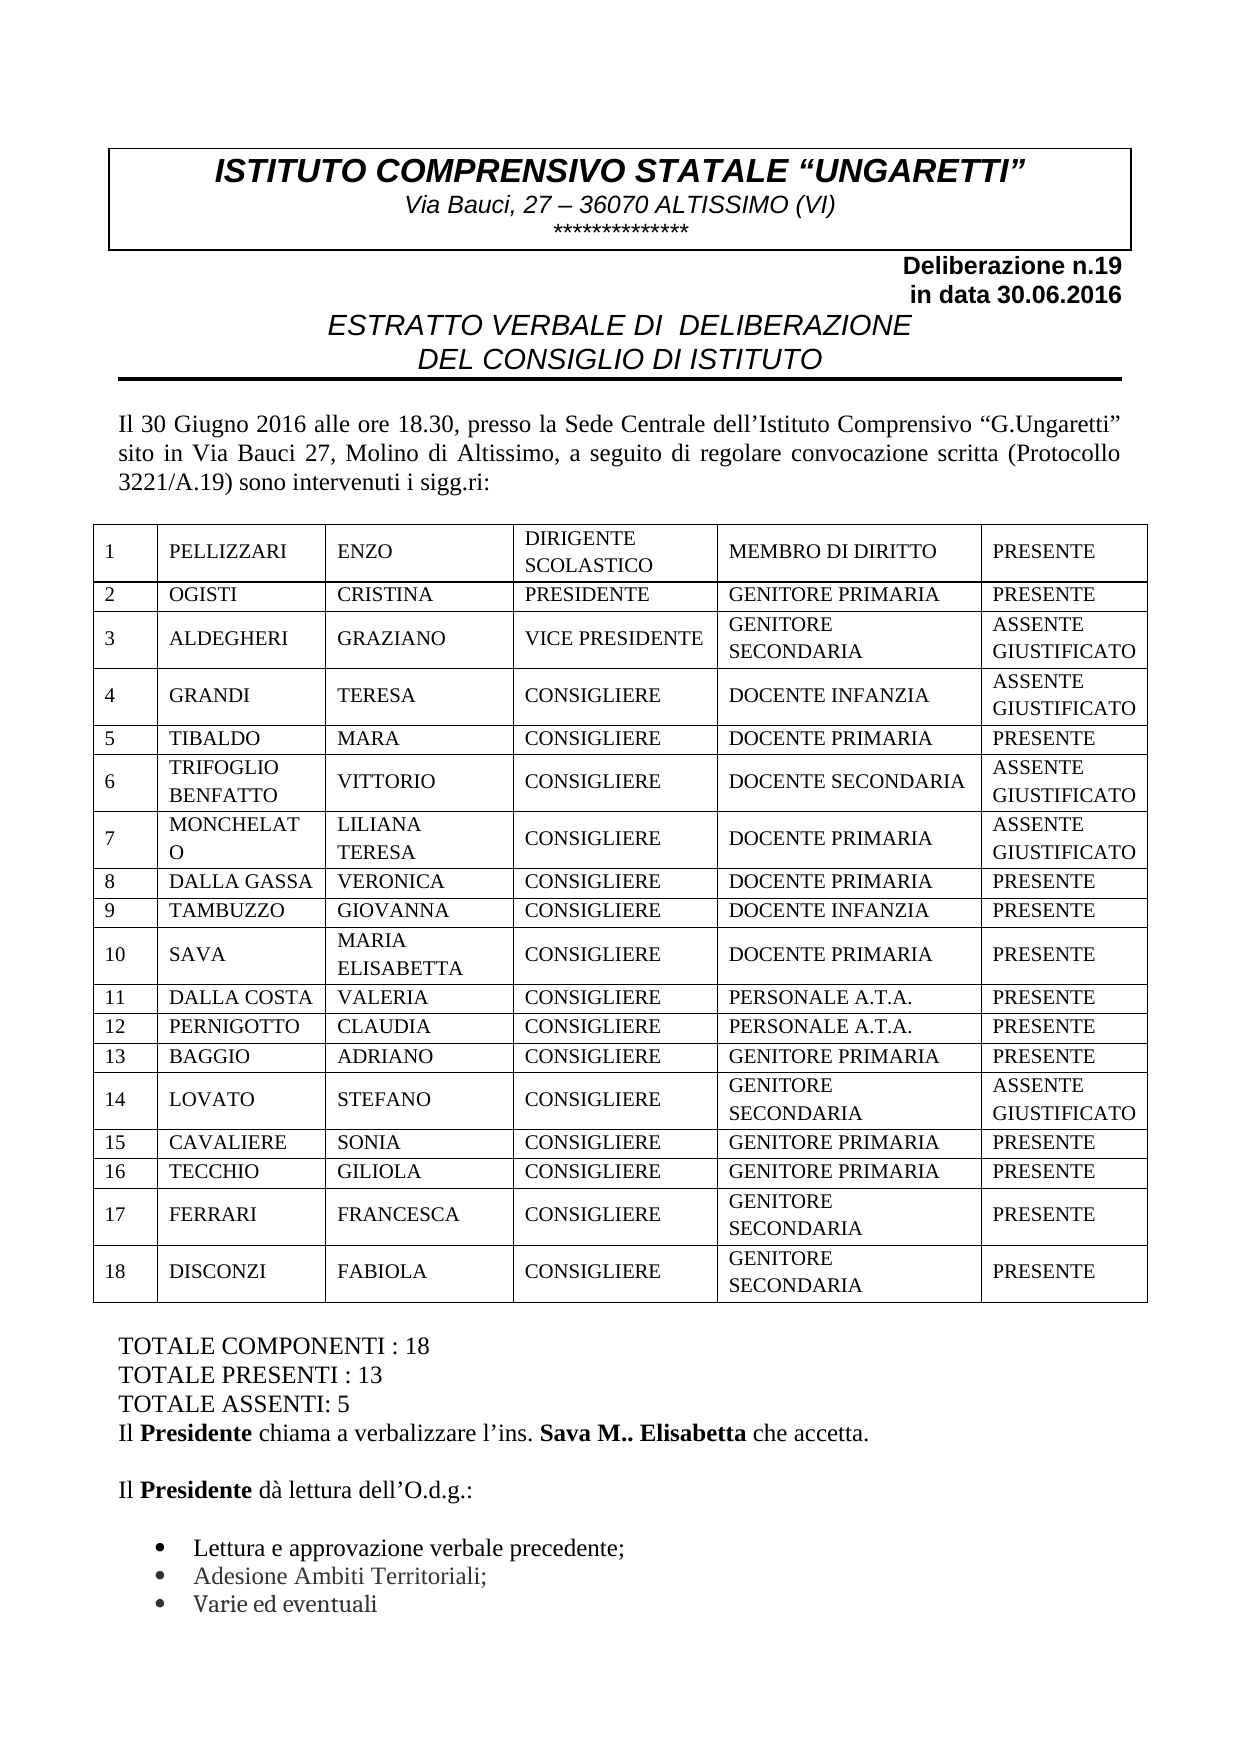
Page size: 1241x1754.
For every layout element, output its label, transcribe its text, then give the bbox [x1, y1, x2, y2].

table_cell CONSIGLIERE [514, 755, 717, 811]
table_cell ASSENTE GIUSTIFICATO [982, 612, 1147, 668]
table_cell GENITORE PRIMARIA [718, 1044, 981, 1072]
table_cell OGISTI [158, 583, 325, 611]
table_cell PERSONALE A.T.A. [718, 1014, 981, 1042]
table_cell PRESENTE [982, 1246, 1147, 1302]
table_cell ASSENTE GIUSTIFICATO [982, 669, 1147, 725]
table_cell 16 [94, 1159, 157, 1188]
table_cell GILIOLA [326, 1159, 513, 1188]
text TOTALE COMPONENTI : 18 [118, 1331, 1122, 1360]
table_cell GENITORE PRIMARIA [718, 1130, 981, 1158]
table_cell MARIA ELISABETTA [326, 928, 513, 984]
table_cell 5 [94, 726, 157, 754]
list Adesione Ambiti Territoriali; [156, 1561, 1122, 1590]
table_cell PRESENTE [982, 985, 1147, 1013]
text Il 30 Giugno 2016 alle ore 18.30, presso la Sede Centrale dell’Istituto Comprensivo “G.Ungaretti” sito in Via Bauci 27, Molino di Altissimo, a seguito di regolare convocazione scritta (Protocollo 3221/A.19) sono intervenuti i sigg.ri: [118, 409, 1122, 496]
table_cell CONSIGLIERE [514, 812, 717, 868]
table_cell CONSIGLIERE [514, 899, 717, 927]
table_cell ASSENTE GIUSTIFICATO [982, 1073, 1147, 1129]
table_cell DOCENTE INFANZIA [718, 669, 981, 725]
table_cell GENITORE PRIMARIA [718, 1159, 981, 1188]
table_cell 12 [94, 1014, 157, 1042]
table_cell CONSIGLIERE [514, 1044, 717, 1072]
text Deliberazione n.19 [118, 251, 1122, 279]
text ESTRATTO VERBALE DI DELIBERAZIONE [118, 308, 1122, 342]
table_cell TAMBUZZO [158, 899, 325, 927]
table_cell TERESA [326, 669, 513, 725]
table_cell PRESIDENTE [514, 583, 717, 611]
table_cell PRESENTE [982, 928, 1147, 984]
table_cell ADRIANO [326, 1044, 513, 1072]
text TOTALE PRESENTI : 13 [118, 1360, 1122, 1389]
table_cell PERSONALE A.T.A. [718, 985, 981, 1013]
table_cell 11 [94, 985, 157, 1013]
table_cell PRESENTE [982, 1189, 1147, 1244]
table_cell PRESENTE [982, 1130, 1147, 1158]
table_cell CONSIGLIERE [514, 869, 717, 897]
table_cell TRIFOGLIO BENFATTO [158, 755, 325, 811]
table_cell TECCHIO [158, 1159, 325, 1188]
table_header 1 [94, 525, 157, 581]
table_cell DOCENTE PRIMARIA [718, 928, 981, 984]
table_cell GIOVANNA [326, 899, 513, 927]
list Lettura e approvazione verbale precedente; [156, 1533, 1122, 1561]
table_cell STEFANO [326, 1073, 513, 1129]
table_cell DOCENTE INFANZIA [718, 899, 981, 927]
table_cell CAVALIERE [158, 1130, 325, 1158]
table_cell CONSIGLIERE [514, 669, 717, 725]
table_cell VERONICA [326, 869, 513, 897]
table_cell CLAUDIA [326, 1014, 513, 1042]
table_cell PERNIGOTTO [158, 1014, 325, 1042]
table_cell DALLA GASSA [158, 869, 325, 897]
table_cell 8 [94, 869, 157, 897]
table_cell VICE PRESIDENTE [514, 612, 717, 668]
table_cell SONIA [326, 1130, 513, 1158]
table_cell PRESENTE [982, 869, 1147, 897]
table_cell DOCENTE PRIMARIA [718, 869, 981, 897]
table_cell ALDEGHERI [158, 612, 325, 668]
table_header ENZO [326, 525, 513, 581]
table_cell CONSIGLIERE [514, 1159, 717, 1188]
table_cell GENITORE SECONDARIA [718, 1073, 981, 1129]
table_cell CONSIGLIERE [514, 928, 717, 984]
table_cell VALERIA [326, 985, 513, 1013]
table_cell LILIANA TERESA [326, 812, 513, 868]
text Il Presidente dà lettura dell’O.d.g.: [118, 1475, 1122, 1504]
table_cell GRANDI [158, 669, 325, 725]
text Il Presidente chiama a verbalizzare l’ins. Sava M.. Elisabetta che accetta. [118, 1418, 1122, 1446]
table_cell VITTORIO [326, 755, 513, 811]
table_cell FABIOLA [326, 1246, 513, 1302]
table_cell 9 [94, 899, 157, 927]
table_cell 18 [94, 1246, 157, 1302]
table_cell PRESENTE [982, 1014, 1147, 1042]
text in data 30.06.2016 [118, 279, 1122, 308]
table_header MEMBRO DI DIRITTO [718, 525, 981, 581]
table_cell CONSIGLIERE [514, 1073, 717, 1129]
text TOTALE ASSENTI: 5 [118, 1389, 1122, 1418]
table_cell DALLA COSTA [158, 985, 325, 1013]
table_cell 6 [94, 755, 157, 811]
table_cell PRESENTE [982, 726, 1147, 754]
table_cell DOCENTE PRIMARIA [718, 812, 981, 868]
table_cell 7 [94, 812, 157, 868]
text ************** [110, 215, 1130, 249]
table_cell 3 [94, 612, 157, 668]
table_cell CONSIGLIERE [514, 1246, 717, 1302]
table_cell 15 [94, 1130, 157, 1158]
title ISTITUTO COMPRENSIVO STATALE “UNGARETTI” [110, 149, 1130, 190]
table_cell CONSIGLIERE [514, 985, 717, 1013]
table_cell ASSENTE GIUSTIFICATO [982, 755, 1147, 811]
table_cell 4 [94, 669, 157, 725]
table_cell MONCHELATO [158, 812, 325, 868]
text DEL CONSIGLIO DI ISTITUTO [118, 342, 1122, 377]
table_cell CONSIGLIERE [514, 1189, 717, 1244]
table_header DIRIGENTE SCOLASTICO [514, 525, 717, 581]
table_cell PRESENTE [982, 1044, 1147, 1072]
table_cell 2 [94, 583, 157, 611]
table_cell PRESENTE [982, 899, 1147, 927]
table_cell GENITORE PRIMARIA [718, 583, 981, 611]
table_cell DISCONZI [158, 1246, 325, 1302]
table_cell FERRARI [158, 1189, 325, 1244]
table_cell DOCENTE SECONDARIA [718, 755, 981, 811]
table_cell GRAZIANO [326, 612, 513, 668]
table_cell LOVATO [158, 1073, 325, 1129]
table_cell CONSIGLIERE [514, 726, 717, 754]
text Via Bauci, 27 – 36070 ALTISSIMO (VI) [118, 190, 1122, 215]
table_cell GENITORE SECONDARIA [718, 1246, 981, 1302]
table_header PRESENTE [982, 525, 1147, 581]
table_cell 13 [94, 1044, 157, 1072]
table_cell GENITORE SECONDARIA [718, 612, 981, 668]
table_cell 17 [94, 1189, 157, 1244]
list Varie ed eventuali [156, 1590, 1122, 1619]
table_cell FRANCESCA [326, 1189, 513, 1244]
table_cell CONSIGLIERE [514, 1014, 717, 1042]
table_cell 14 [94, 1073, 157, 1129]
table_cell ASSENTE GIUSTIFICATO [982, 812, 1147, 868]
table_cell 10 [94, 928, 157, 984]
table_cell CRISTINA [326, 583, 513, 611]
table_cell MARA [326, 726, 513, 754]
table_cell PRESENTE [982, 1159, 1147, 1188]
table_cell BAGGIO [158, 1044, 325, 1072]
table_cell CONSIGLIERE [514, 1130, 717, 1158]
table_cell SAVA [158, 928, 325, 984]
table_cell PRESENTE [982, 583, 1147, 611]
table_cell TIBALDO [158, 726, 325, 754]
table_header PELLIZZARI [158, 525, 325, 581]
table_cell DOCENTE PRIMARIA [718, 726, 981, 754]
table_cell GENITORE SECONDARIA [718, 1189, 981, 1244]
